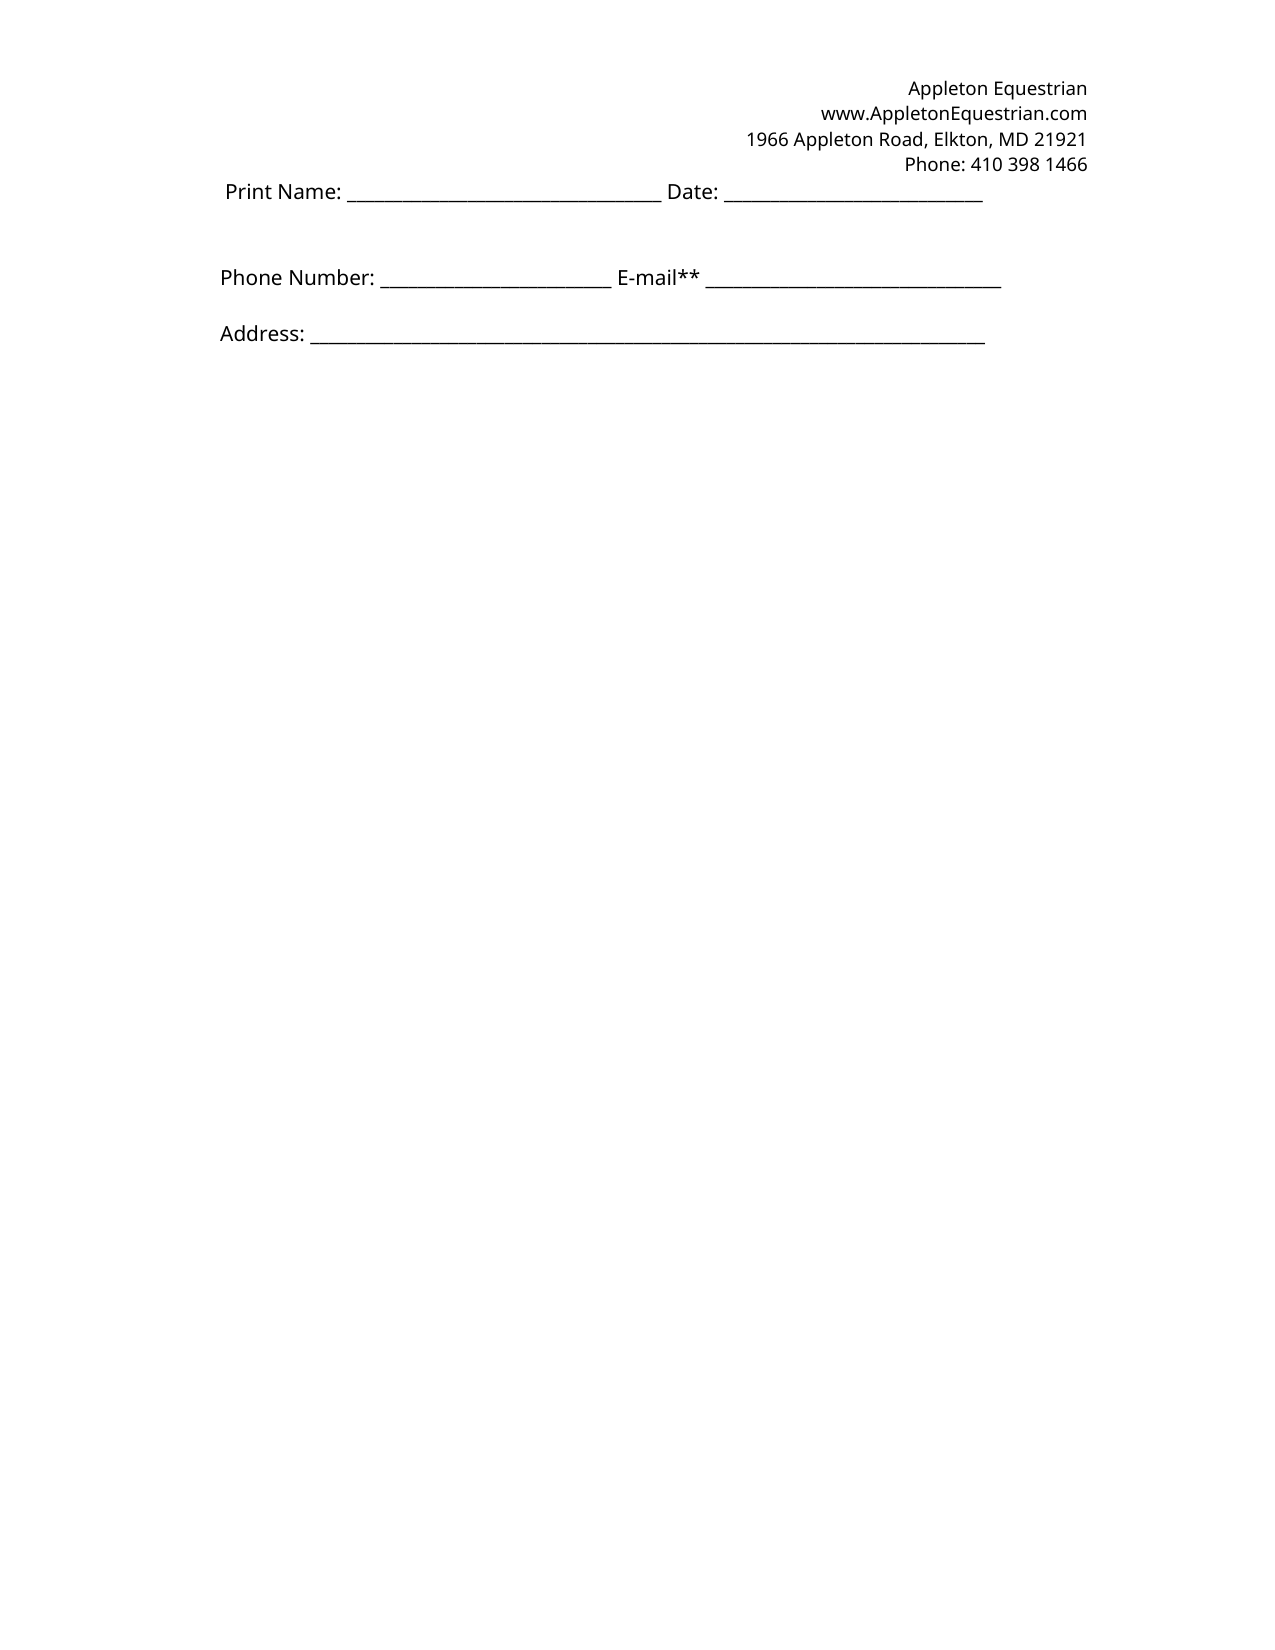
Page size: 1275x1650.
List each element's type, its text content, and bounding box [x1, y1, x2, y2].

text Phone Number: _________________________ E-mail** ________________________________ [187, 263, 1087, 291]
text Address: _________________________________________________________________________ [187, 319, 1087, 348]
subtitle Print Name: __________________________________ Date: ____________________________ [225, 177, 1087, 206]
